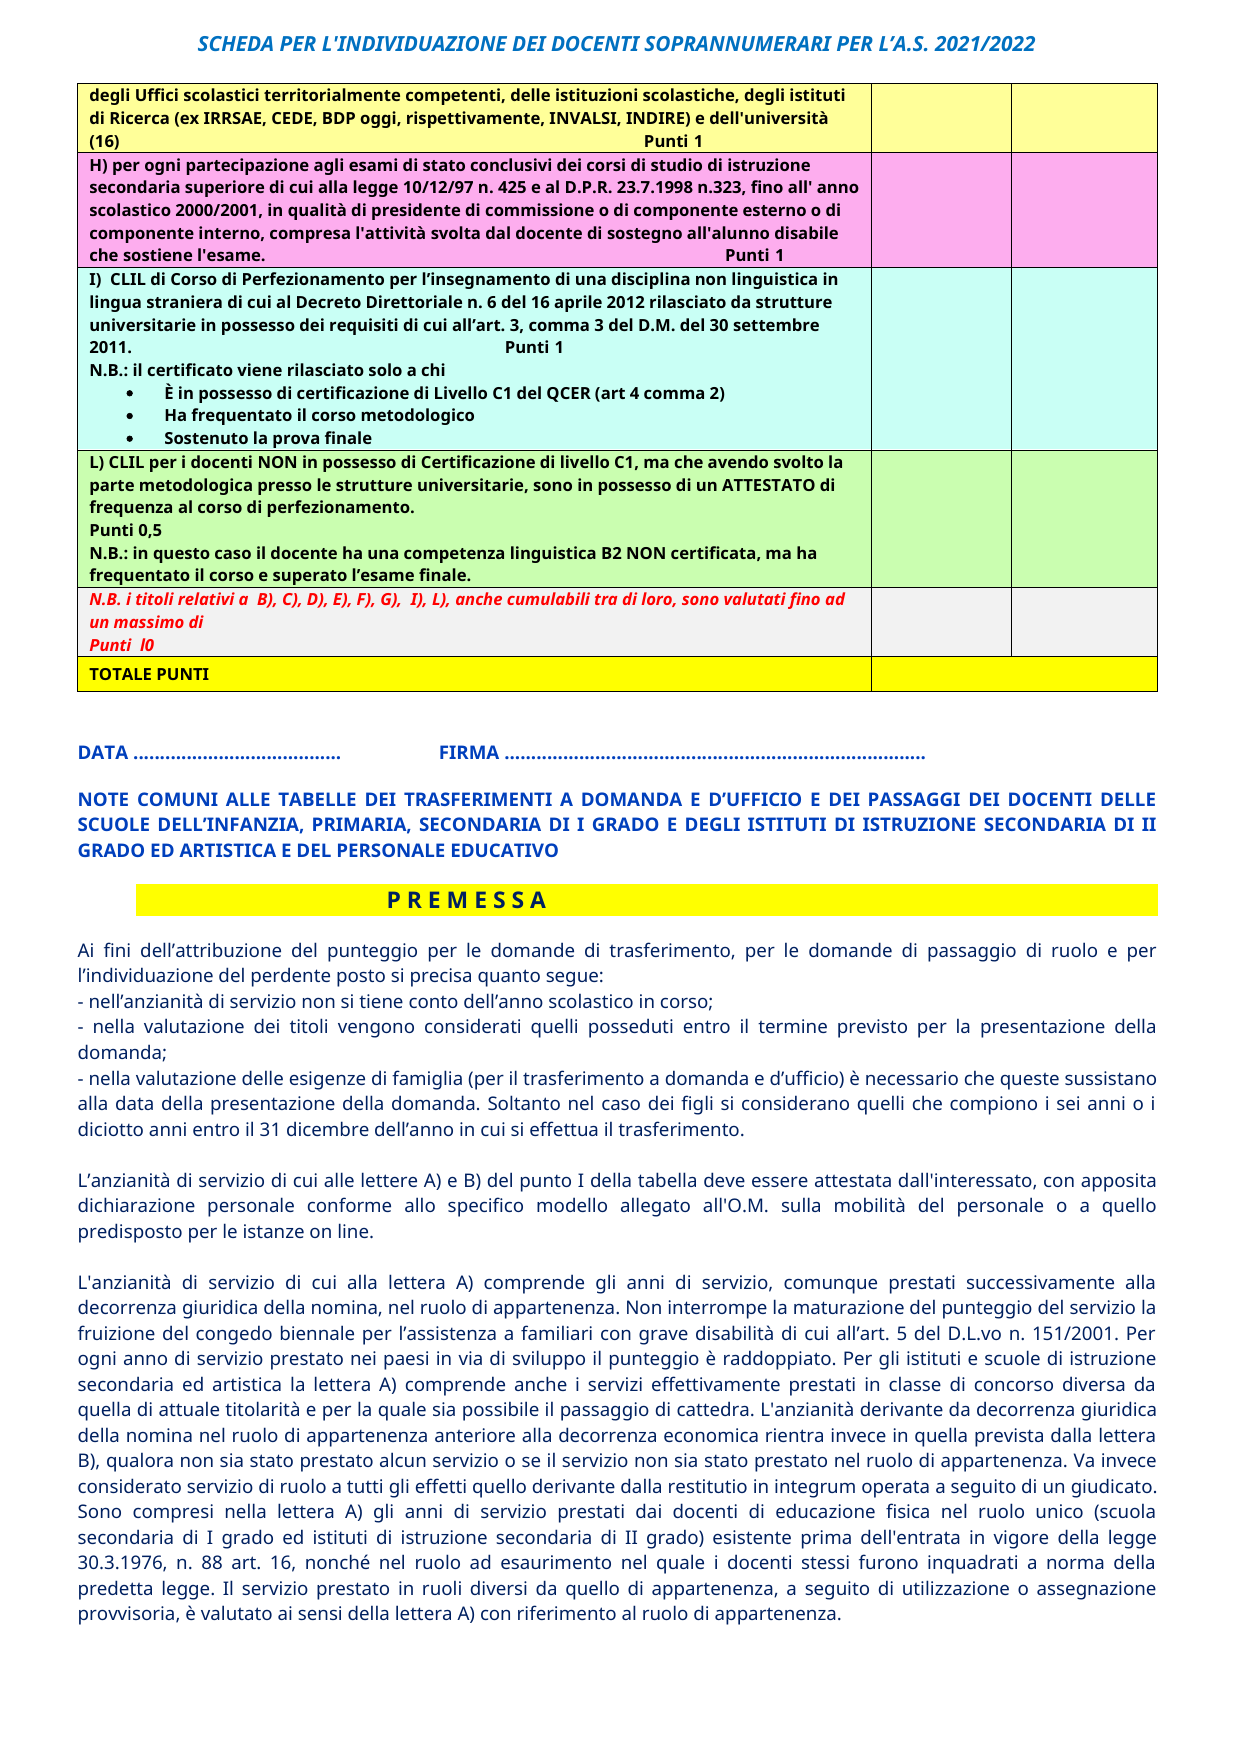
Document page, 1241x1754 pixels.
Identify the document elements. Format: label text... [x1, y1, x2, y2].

table_cell [872, 451, 1011, 587]
text - nell’anzianità di servizio non si tiene conto dell’anno scolastico in corso; [77, 988, 1158, 1014]
text NOTE COMUNI ALLE TABELLE DEI TRASFERIMENTI A DOMANDA E D’UFFICIO E DEI PASSAGGI DEI DOCENTI DELLE SCUOLE DELL’INFANZIA, PRIMARIA, SECONDARIA DI I GRADO E DEGLI ISTITUTI DI ISTRUZIONE SECONDARIA DI II GRADO ED ARTISTICA E DEL PERSONALE EDUCATIVO [77, 786, 1158, 863]
table_cell [872, 588, 1011, 656]
table_cell [872, 268, 1011, 449]
table_cell I) CLIL di Corso di Perfezionamento per l’insegnamento di una disciplina non linguistica in lingua straniera di cui al Decreto Direttoriale n. 6 del 16 aprile 2012 rilasciato da strutture universitarie in possesso dei requisiti di cui all’art. 3, comma 3 del D.M. del 30 settembre 2011. Punti 1 N.B.: il certificato viene rilasciato solo a chi È in possesso di certificazione di Livello C1 del QCER (art 4 comma 2) Ha frequentato il corso metodologico Sostenuto la prova finale [78, 268, 871, 449]
table_cell [872, 657, 1011, 691]
text - nella valutazione delle esigenze di famiglia (per il trasferimento a domanda e d’ufficio) è necessario che queste sussistano alla data della presentazione della domanda. Soltanto nel caso dei figli si considerano quelli che compiono i sei anni o i diciotto anni entro il 31 dicembre dell’anno in cui si effettua il trasferimento. [77, 1065, 1158, 1141]
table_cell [78, 84, 871, 152]
table_cell [1011, 657, 1157, 691]
table_cell H) per ogni partecipazione agli esami di stato conclusivi dei corsi di studio di istruzione secondaria superiore di cui alla legge 10/12/97 n. 425 e al D.P.R. 23.7.1998 n.323, fino all' anno scolastico 2000/2001, in qualità di presidente di commissione o di componente esterno o di componente interno, compresa l'attività svolta dal docente di sostegno all'alunno disabile che sostiene l'esame. Punti 1 [78, 153, 871, 267]
table_cell [1012, 588, 1157, 656]
text L’anzianità di servizio di cui alle lettere A) e B) del punto I della tabella deve essere attestata dall'interessato, con apposita dichiarazione personale conforme allo specifico modello allegato all'O.M. sulla mobilità del personale o a quello predisposto per le istanze on line. [77, 1167, 1158, 1243]
table_cell TOTALE PUNTI [78, 657, 871, 691]
table_cell [872, 84, 1011, 152]
table_cell [872, 153, 1011, 267]
text L'anzianità di servizio di cui alla lettera A) comprende gli anni di servizio, comunque prestati successivamente alla decorrenza giuridica della nomina, nel ruolo di appartenenza. Non interrompe la maturazione del punteggio del servizio la fruizione del congedo biennale per l’assistenza a familiari con grave disabilità di cui all’art. 5 del D.L.vo n. 151/2001. Per ogni anno di servizio prestato nei paesi in via di sviluppo il punteggio è raddoppiato. Per gli istituti e scuole di istruzione secondaria ed artistica la lettera A) comprende anche i servizi effettivamente prestati in classe di concorso diversa da quella di attuale titolarità e per la quale sia possibile il passaggio di cattedra. L'anzianità derivante da decorrenza giuridica della nomina nel ruolo di appartenenza anteriore alla decorrenza economica rientra invece in quella prevista dalla lettera B), qualora non sia stato prestato alcun servizio o se il servizio non sia stato prestato nel ruolo di appartenenza. Va invece considerato servizio di ruolo a tutti gli effetti quello derivante dalla restitutio in integrum operata a seguito di un giudicato. Sono compresi nella lettera A) gli anni di servizio prestati dai docenti di educazione fisica nel ruolo unico (scuola secondaria di I grado ed istituti di istruzione secondaria di II grado) esistente prima dell'entrata in vigore della legge 30.3.1976, n. 88 art. 16, nonché nel ruolo ad esaurimento nel quale i docenti stessi furono inquadrati a norma della predetta legge. Il servizio prestato in ruoli diversi da quello di appartenenza, a seguito di utilizzazione o assegnazione provvisoria, è valutato ai sensi della lettera A) con riferimento al ruolo di appartenenza. [77, 1269, 1158, 1626]
table_cell [1012, 268, 1157, 449]
text - nella valutazione dei titoli vengono considerati quelli posseduti entro il termine previsto per la presentazione della domanda; [77, 1014, 1158, 1065]
text Ai fini dell’attribuzione del punteggio per le domande di trasferimento, per le domande di passaggio di ruolo e per l’individuazione del perdente posto si precisa quanto segue: [77, 937, 1158, 988]
table_cell [1012, 153, 1157, 267]
table_cell L) CLIL per i docenti NON in possesso di Certificazione di livello C1, ma che avendo svolto la parte metodologica presso le strutture universitarie, sono in possesso di un ATTESTATO di frequenza al corso di perfezionamento. Punti 0,5 N.B.: in questo caso il docente ha una competenza linguistica B2 NON certificata, ma ha frequentato il corso e superato l’esame finale. [78, 451, 871, 587]
table_cell [1012, 451, 1157, 587]
text P R E M E S S A [136, 884, 1158, 916]
table_cell N.B. i titoli relativi a B), C), D), E), F), G), I), L), anche cumulabili tra di loro, sono valutati fino ad un massimo di Punti l0 [78, 588, 871, 656]
table_cell [1012, 84, 1157, 152]
text DATA ....................................... FIRMA ............................................................................... [77, 739, 1158, 765]
